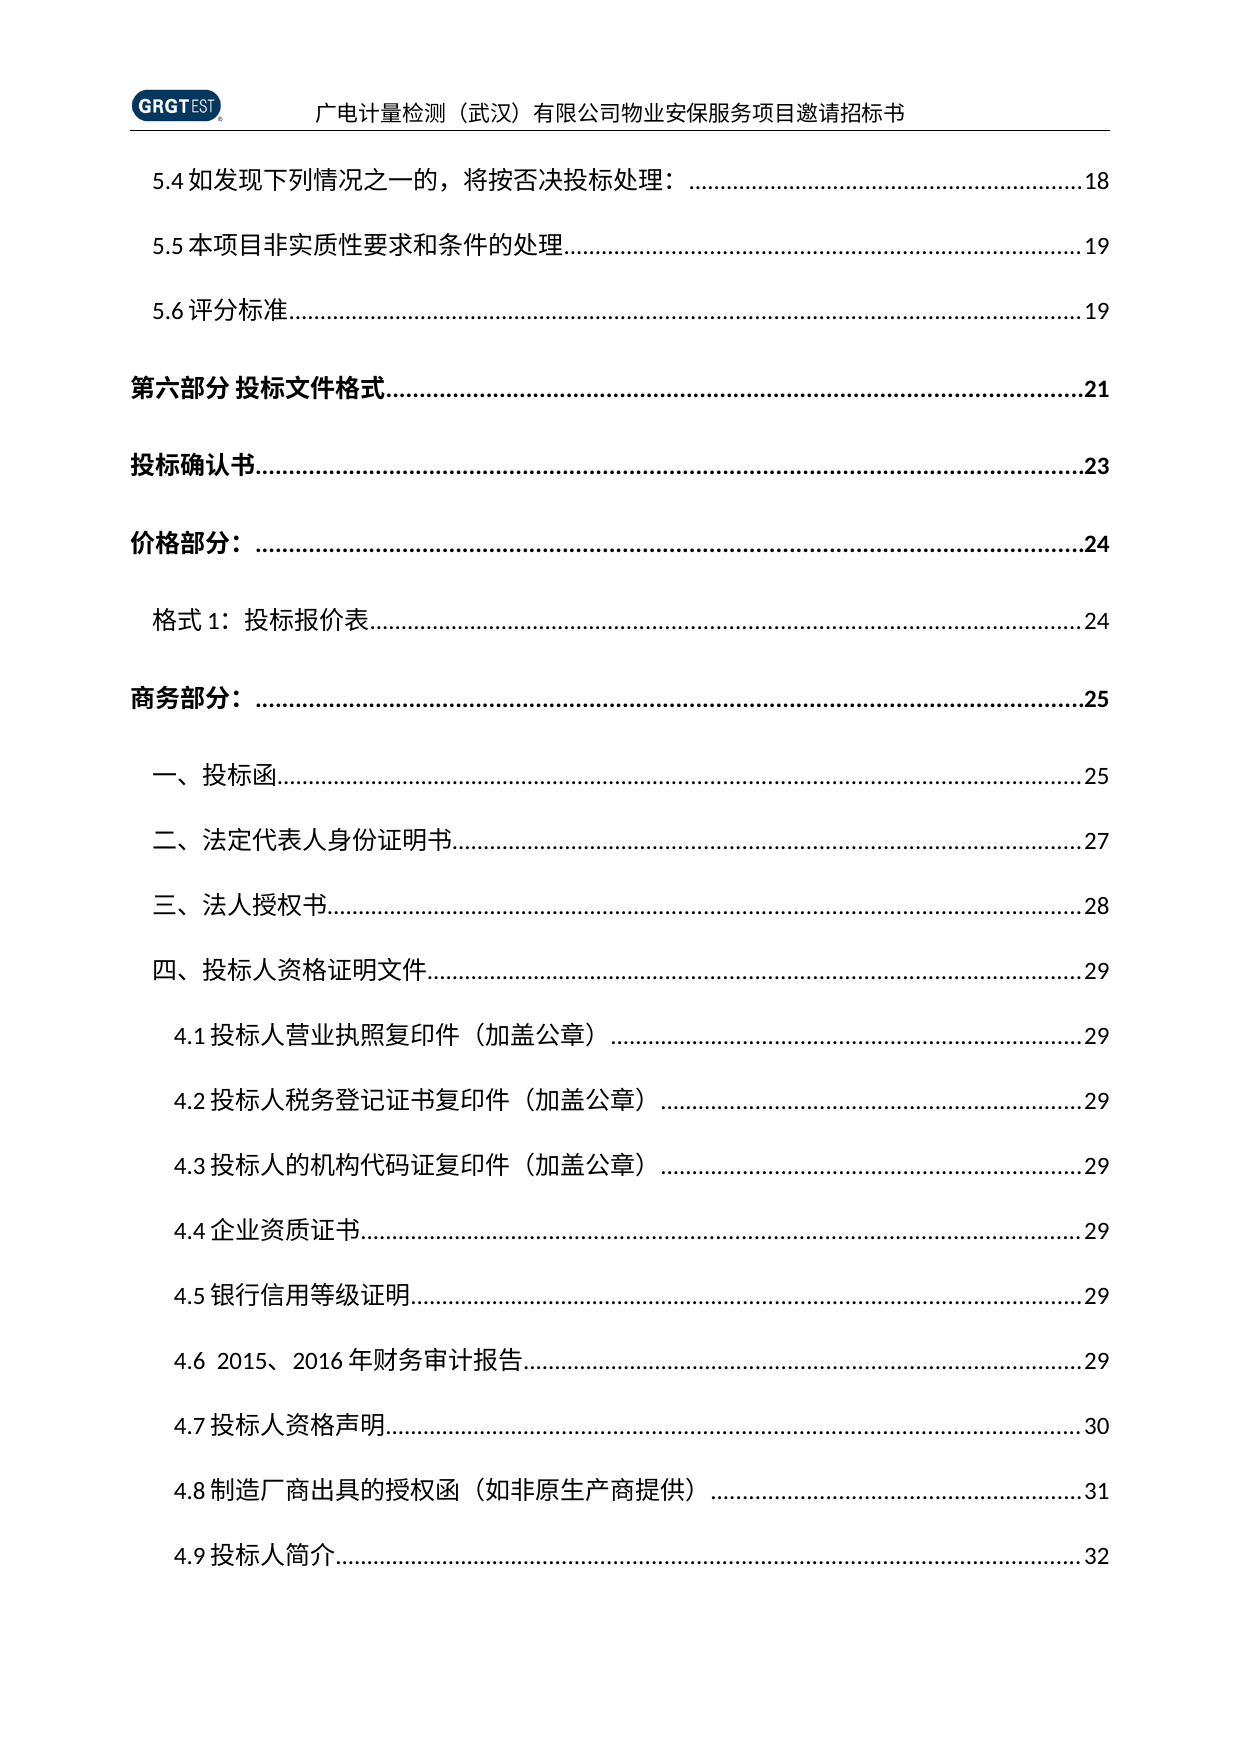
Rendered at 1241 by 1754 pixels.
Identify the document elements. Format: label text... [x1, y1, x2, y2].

text 四、投标人资格证明文件 29 [152, 936, 1110, 1001]
text 4.4企业资质证书 29 [174, 1196, 1110, 1261]
text 4.7投标人资格声明 30 [174, 1391, 1110, 1456]
text 投标确认书 23 [130, 431, 1110, 496]
text 格式1：投标报价表 24 [152, 586, 1110, 651]
text 5.4如发现下列情况之一的，将按否决投标处理： 18 [152, 146, 1110, 211]
text 4.1投标人营业执照复印件（加盖公章） 29 [174, 1001, 1110, 1066]
picture [129, 88, 224, 122]
text 商务部分： 25 [130, 664, 1110, 729]
text 二、法定代表人身份证明书 27 [152, 806, 1110, 871]
text 4.8制造厂商出具的授权函（如非原生产商提供） 31 [174, 1456, 1110, 1521]
text 4.3投标人的机构代码证复印件（加盖公章） 29 [174, 1131, 1110, 1196]
text 第六部分 投标文件格式 21 [130, 354, 1110, 419]
text 5.5本项目非实质性要求和条件的处理 19 [152, 211, 1110, 276]
text 5.6评分标准 19 [152, 276, 1110, 341]
text 4.9投标人简介 32 [174, 1521, 1110, 1586]
text 4.5银行信用等级证明 29 [174, 1261, 1110, 1326]
text 三、法人授权书 28 [152, 871, 1110, 936]
text 一、投标函 25 [152, 741, 1110, 806]
text 价格部分： 24 [130, 509, 1110, 574]
text 4.2投标人税务登记证书复印件（加盖公章） 29 [174, 1066, 1110, 1131]
text 4.6 2015、2016年财务审计报告 29 [174, 1326, 1110, 1391]
